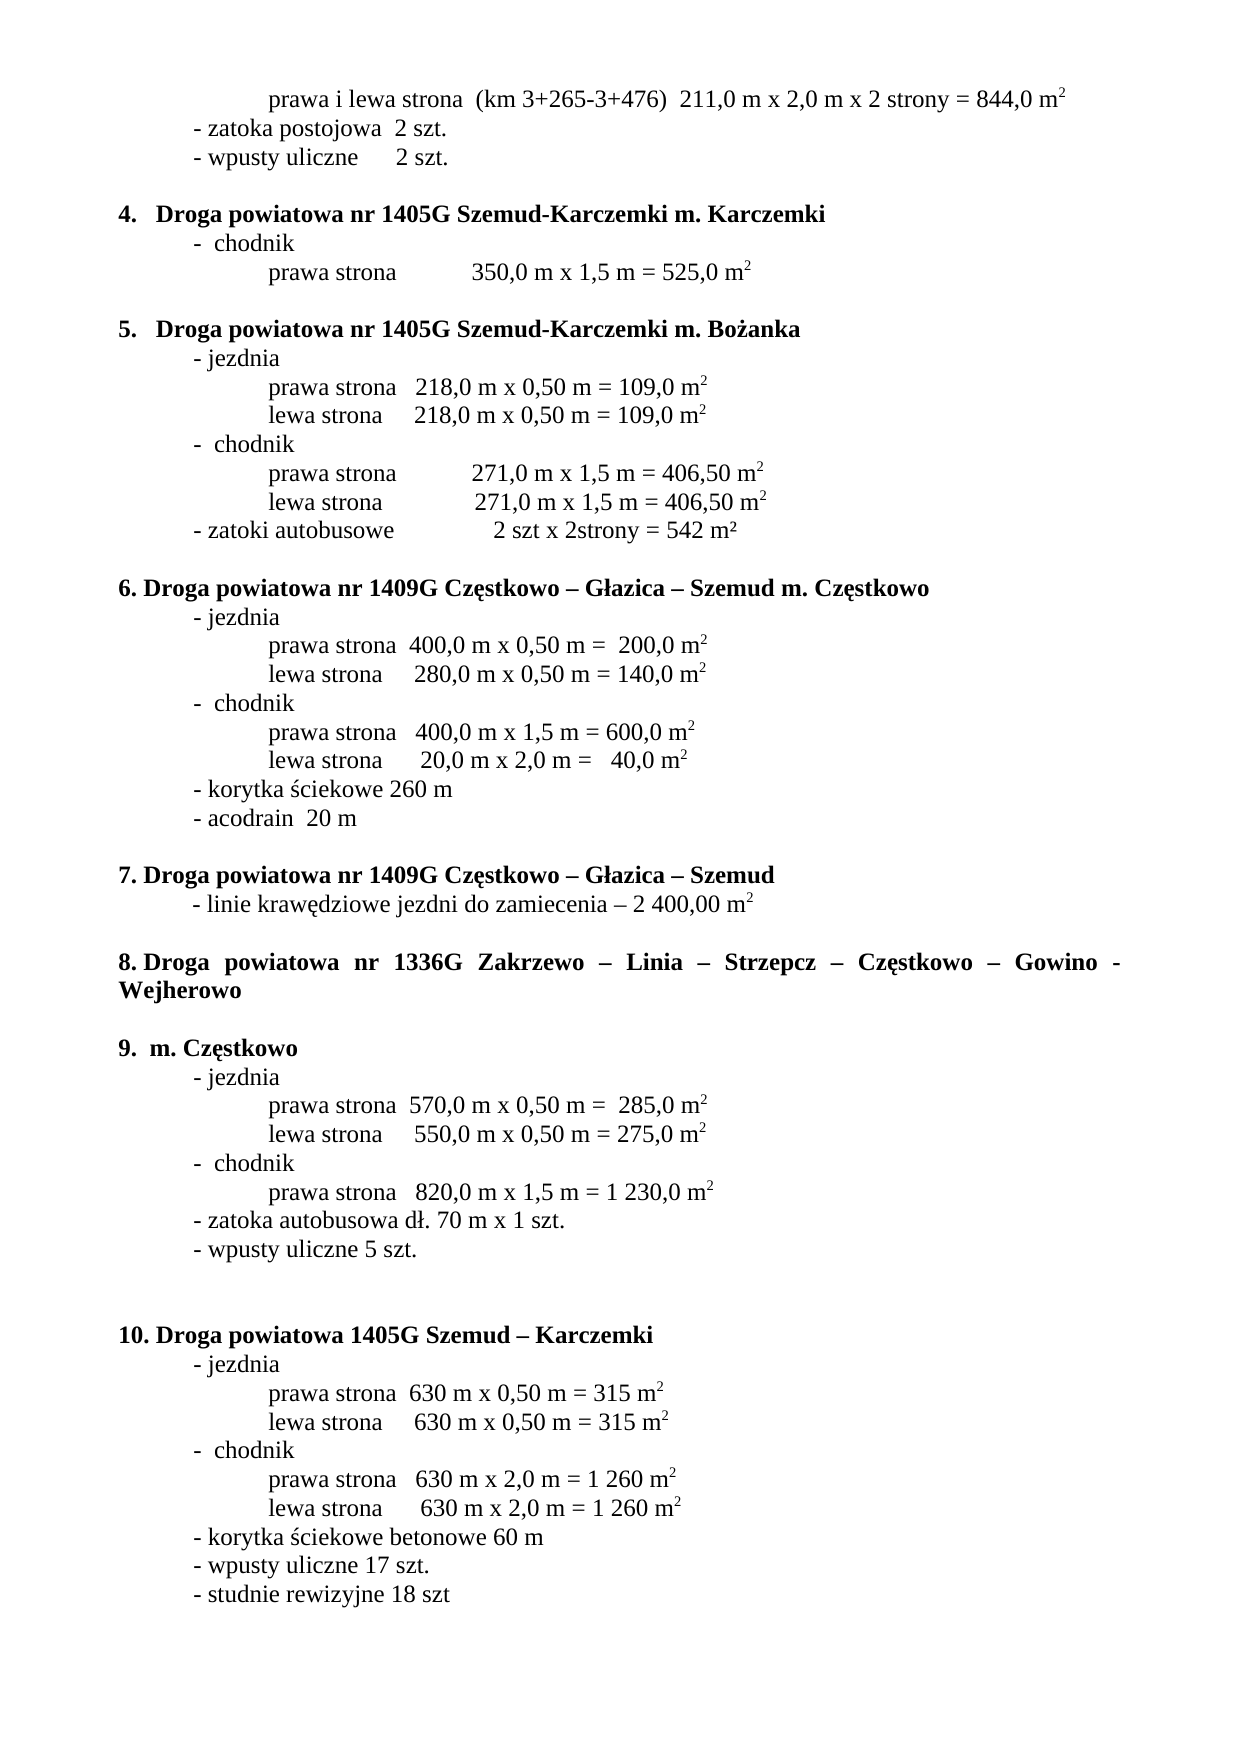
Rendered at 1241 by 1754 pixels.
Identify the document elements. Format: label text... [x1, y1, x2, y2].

list m. Częstkowo [118, 1033, 1122, 1062]
text - korytka ściekowe 260 m [118, 774, 1122, 803]
text - chodnik [118, 228, 1122, 257]
text prawa strona 820,0 m x 1,5 m = 1 230,0 m2 [118, 1177, 1122, 1206]
text - zatoka postojowa 2 szt. [118, 113, 1122, 142]
text - chodnik [118, 1148, 1122, 1177]
list Droga powiatowa nr 1409G Częstkowo – Głazica – Szemud m. Częstkowo [118, 573, 1122, 602]
text - jezdnia [118, 1062, 1122, 1091]
text prawa strona 630 m x 0,50 m = 315 m2 [118, 1378, 1122, 1407]
text - wpusty uliczne 5 szt. [118, 1234, 1122, 1263]
text lewa strona 218,0 m x 0,50 m = 109,0 m2 [118, 401, 1122, 429]
text prawa strona 400,0 m x 1,5 m = 600,0 m2 [118, 717, 1122, 746]
text - acodrain 20 m [118, 803, 1122, 832]
list Droga powiatowa nr 1405G Szemud-Karczemki m. Bożanka [118, 314, 1122, 343]
text - chodnik [118, 429, 1122, 458]
text - jezdnia [118, 1349, 1122, 1378]
text prawa strona 271,0 m x 1,5 m = 406,50 m2 [118, 458, 1122, 487]
text - korytka ściekowe betonowe 60 m [118, 1522, 1122, 1551]
text prawa strona 400,0 m x 0,50 m = 200,0 m2 [118, 631, 1122, 659]
list Droga powiatowa 1405G Szemud – Karczemki [118, 1321, 1122, 1349]
text lewa strona 630 m x 2,0 m = 1 260 m2 [118, 1493, 1122, 1522]
text - jezdnia [118, 343, 1122, 372]
text - linie krawędziowe jezdni do zamiecenia – 2 400,00 m2 [192, 889, 1122, 918]
text lewa strona 20,0 m x 2,0 m = 40,0 m2 [118, 746, 1122, 774]
text prawa strona 630 m x 2,0 m = 1 260 m2 [118, 1464, 1122, 1493]
text - wpusty uliczne 17 szt. [118, 1551, 1122, 1579]
text lewa strona 280,0 m x 0,50 m = 140,0 m2 [118, 659, 1122, 688]
text lewa strona 550,0 m x 0,50 m = 275,0 m2 [118, 1119, 1122, 1148]
list Droga powiatowa nr 1409G Częstkowo – Głazica – Szemud [118, 861, 1122, 889]
text - wpusty uliczne 2 szt. [118, 142, 1122, 171]
text prawa strona 350,0 m x 1,5 m = 525,0 m2 [118, 257, 1122, 286]
text - studnie rewizyjne 18 szt [118, 1579, 1122, 1608]
text - zatoka autobusowa dł. 70 m x 1 szt. [118, 1206, 1122, 1234]
text - chodnik [118, 1436, 1122, 1464]
text lewa strona 630 m x 0,50 m = 315 m2 [118, 1407, 1122, 1436]
list Droga powiatowa nr 1405G Szemud-Karczemki m. Karczemki [118, 199, 1122, 228]
list Droga powiatowa nr 1336G Zakrzewo – Linia – Strzepcz – Częstkowo – Gowino - Wejherowo [118, 947, 1122, 1033]
text - chodnik [118, 688, 1122, 717]
text prawa i lewa strona (km 3+265-3+476) 211,0 m x 2,0 m x 2 strony = 844,0 m2 [118, 84, 1122, 113]
text lewa strona 271,0 m x 1,5 m = 406,50 m2 [118, 487, 1122, 516]
text prawa strona 570,0 m x 0,50 m = 285,0 m2 [118, 1091, 1122, 1119]
text - zatoki autobusowe 2 szt x 2strony = 542 m² [118, 516, 1122, 544]
text - jezdnia [118, 602, 1122, 631]
text prawa strona 218,0 m x 0,50 m = 109,0 m2 [118, 372, 1122, 401]
